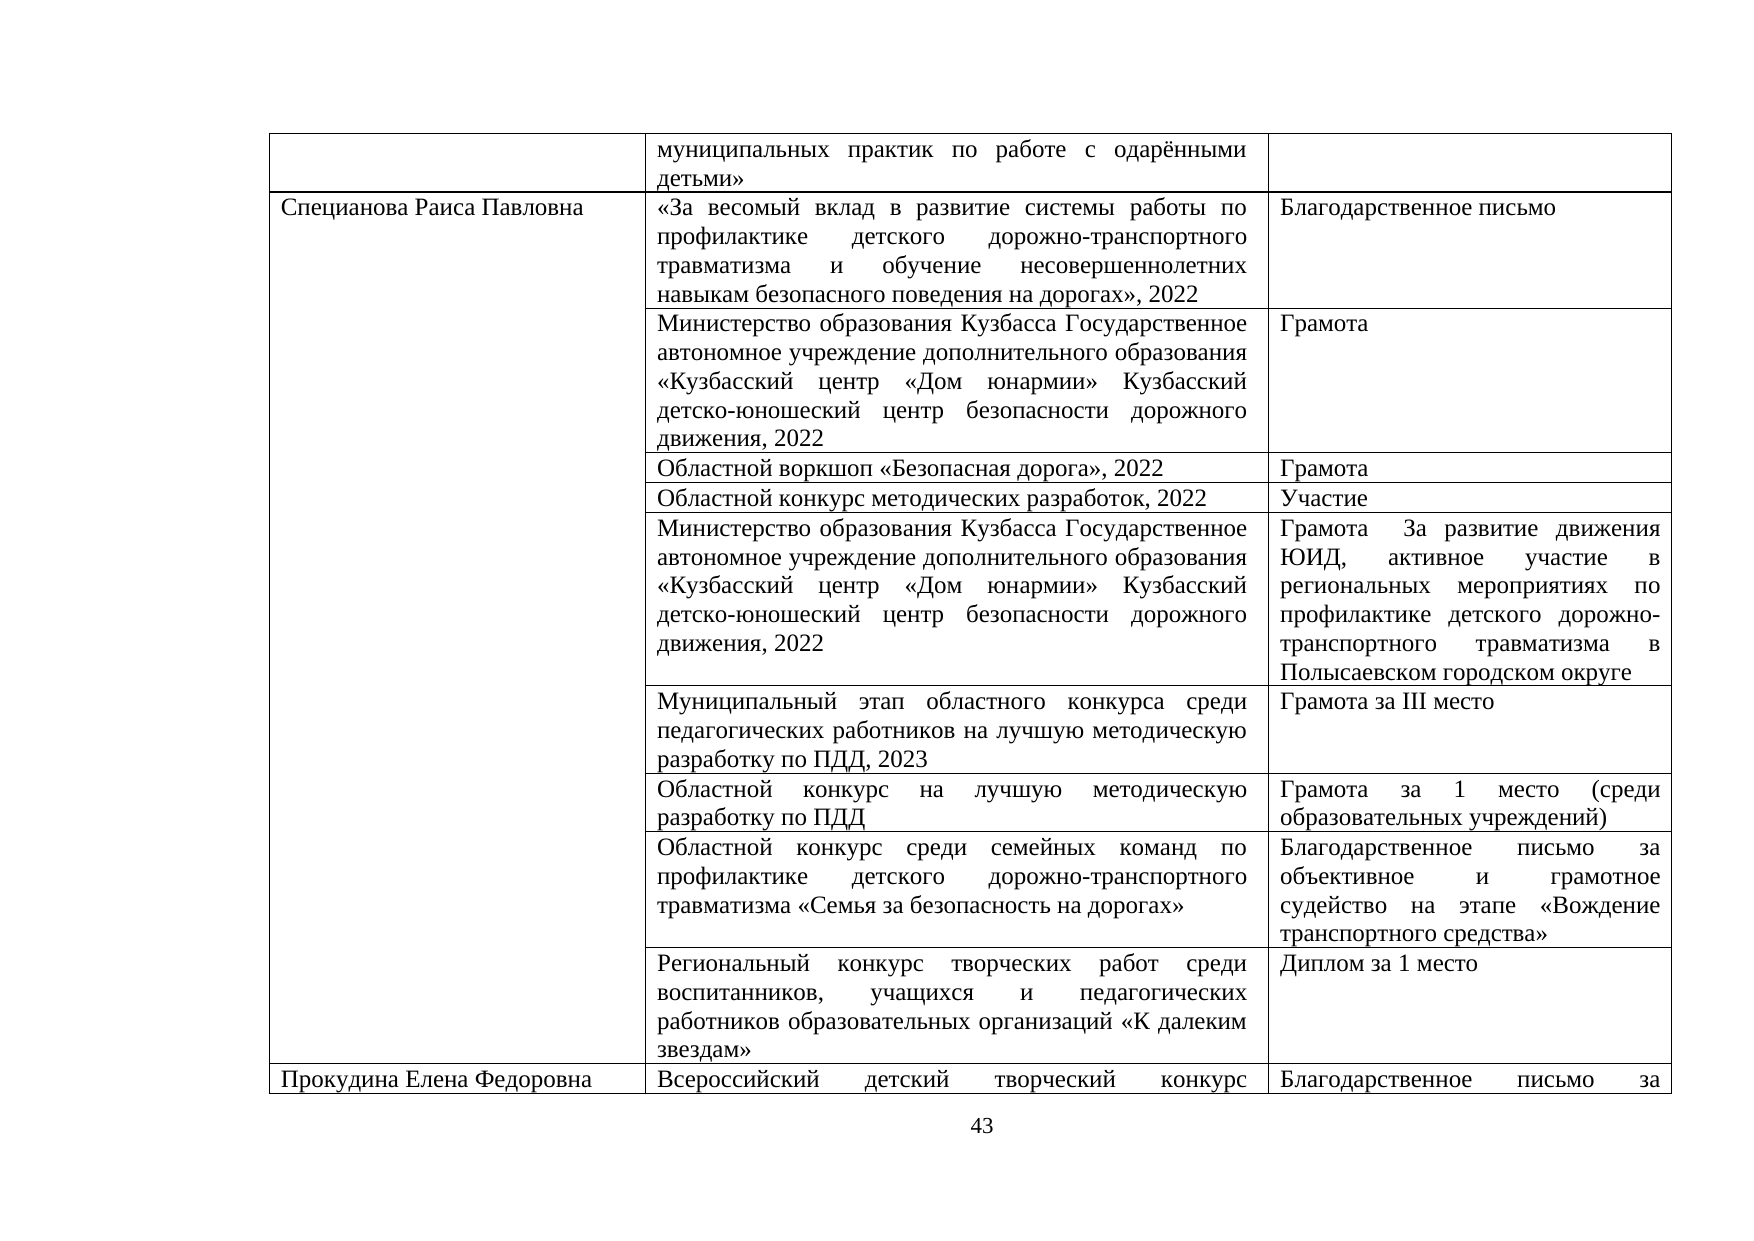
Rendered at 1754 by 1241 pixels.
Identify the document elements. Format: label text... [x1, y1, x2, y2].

table_cell Муниципальный этап областного конкурса среди педагогических работников на лучшую методическую разработку по ПДД, 2023 [646, 686, 1268, 773]
table_cell Грамота за 1 место (среди образовательных учреждений) [1269, 774, 1671, 831]
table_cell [1269, 134, 1671, 191]
table_cell Областной воркшоп «Безопасная дорога», 2022 [646, 453, 1268, 482]
table_cell Грамота за III место [1269, 686, 1671, 773]
table_cell Областной конкурс среди семейных команд по профилактике детского дорожно-транспортного травматизма «Семья за безопасность на дорогах» [646, 832, 1268, 947]
table_cell Благодарственное письмо [1269, 193, 1671, 307]
table_cell «За весомый вклад в развитие системы работы по профилактике детского дорожно-транспортного травматизма и обучение несовершеннолетних навыкам безопасного поведения на дорогах», 2022 [646, 193, 1268, 307]
table_cell Участие [1269, 483, 1671, 512]
table_cell Специанова Раиса Павловна [270, 193, 645, 1063]
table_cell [646, 134, 1268, 191]
table_cell Грамота [1269, 453, 1671, 482]
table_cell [270, 1064, 645, 1093]
table_cell Грамота [1269, 309, 1671, 452]
table_cell Благодарственное письмо за объективное и грамотное судейство на этапе «Вождение транспортного средства» [1269, 832, 1671, 947]
table_cell Региональный конкурс творческих работ среди воспитанников, учащихся и педагогических работников образовательных организаций «К далеким звездам» [646, 948, 1268, 1063]
table_cell Министерство образования Кузбасса Государственное автономное учреждение дополнительного образования «Кузбасский центр «Дом юнармии» Кузбасский детско-юношеский центр безопасности дорожного движения, 2022 [646, 513, 1268, 685]
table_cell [1269, 1064, 1671, 1093]
table_cell Областной конкурс методических разработок, 2022 [646, 483, 1268, 512]
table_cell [646, 1064, 1268, 1093]
table_cell Грамота За развитие движения ЮИД, активное участие в региональных мероприятиях по профилактике детского дорожно-транспортного травматизма в Полысаевском городском округе [1269, 513, 1671, 685]
table_cell Областной конкурс на лучшую методическую разработку по ПДД [646, 774, 1268, 831]
table_cell Диплом за 1 место [1269, 948, 1671, 1063]
table_cell Министерство образования Кузбасса Государственное автономное учреждение дополнительного образования «Кузбасский центр «Дом юнармии» Кузбасский детско-юношеский центр безопасности дорожного движения, 2022 [646, 309, 1268, 452]
